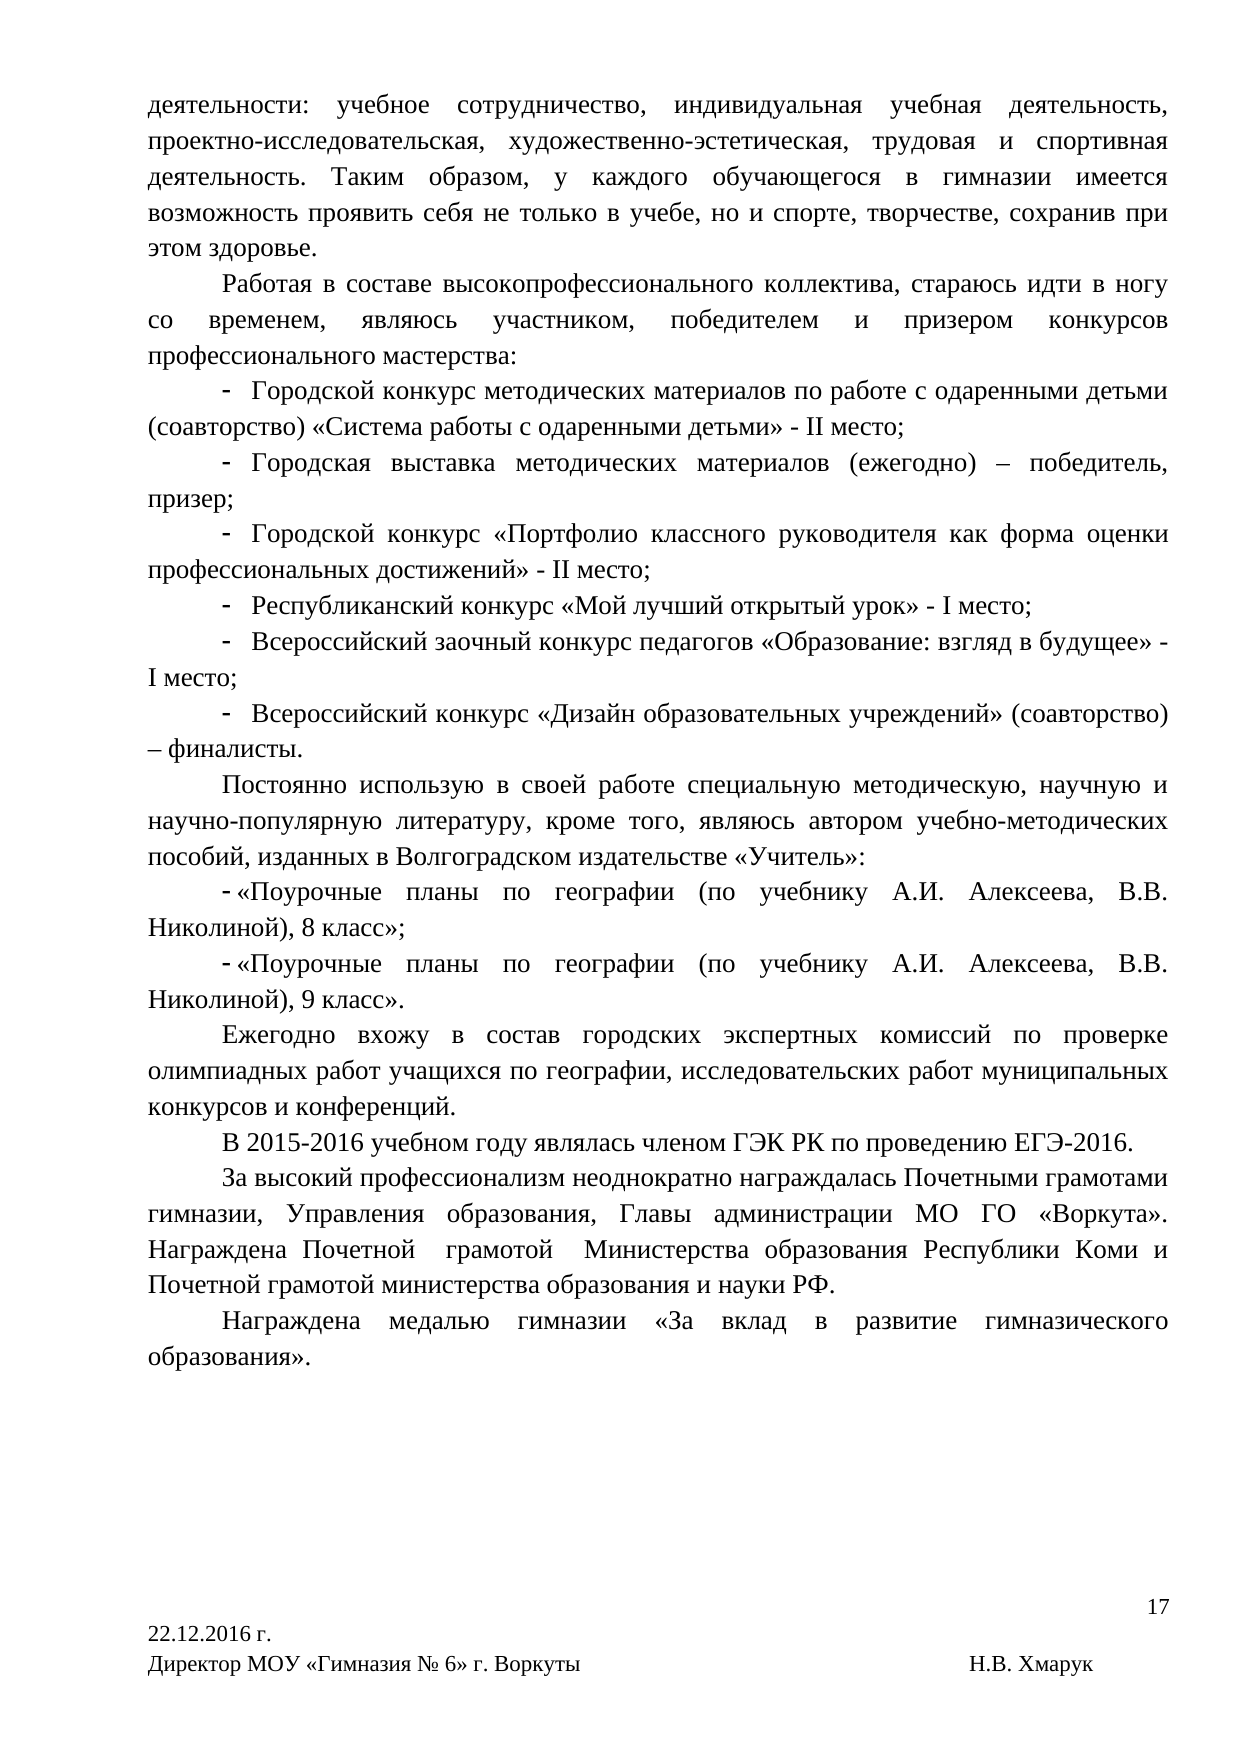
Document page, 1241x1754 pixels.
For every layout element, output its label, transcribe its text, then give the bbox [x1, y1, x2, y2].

text За высокий профессионализм неоднократно награждалась Почетными грамотами гимназии, Управления образования, Главы администрации МО ГО «Воркута». Награждена Почетной грамотой Министерства образования Республики Коми и Почетной грамотой министерства образования и науки РФ. [148, 1161, 1169, 1300]
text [148, 89, 1169, 263]
list Всероссийский конкурс «Дизайн образовательных учреждений» (соавторство) – финалисты. [148, 697, 1169, 764]
text Награждена медалью гимназии «За вклад в развитие гимназического образования». [148, 1304, 1169, 1371]
text Ежегодно вхожу в состав городских экспертных комиссий по проверке олимпиадных работ учащихся по географии, исследовательских работ муниципальных конкурсов и конференций. [148, 1018, 1169, 1121]
list «Поурочные планы по географии (по учебнику А.И. Алексеева, В.В. Николиной), 8 класс»; [148, 875, 1169, 942]
list Всероссийский заочный конкурс педагогов «Образование: взгляд в будущее» - I место; [148, 625, 1169, 692]
text Работая в составе высокопрофессионального коллектива, стараюсь идти в ногу со временем, являюсь участником, победителем и призером конкурсов профессионального мастерства: [148, 267, 1169, 370]
list «Поурочные планы по географии (по учебнику А.И. Алексеева, В.В. Николиной), 9 класс». [148, 947, 1169, 1014]
list Республиканский конкурс «Мой лучший открытый урок» - I место; [148, 589, 1169, 620]
list Городской конкурс методических материалов по работе с одаренными детьми (соавторство) «Система работы с одаренными детьми» - II место; [148, 374, 1169, 441]
text В 2015-2016 учебном году являлась членом ГЭК РК по проведению ЕГЭ-2016. [148, 1126, 1169, 1157]
text Постоянно использую в своей работе специальную методическую, научную и научно-популярную литературу, кроме того, являюсь автором учебно-методических пособий, изданных в Волгоградском издательстве «Учитель»: [148, 768, 1169, 871]
list Городской конкурс «Портфолио классного руководителя как форма оценки профессиональных достижений» - II место; [148, 518, 1169, 584]
list Городская выставка методических материалов (ежегодно) – победитель, призер; [148, 446, 1169, 513]
